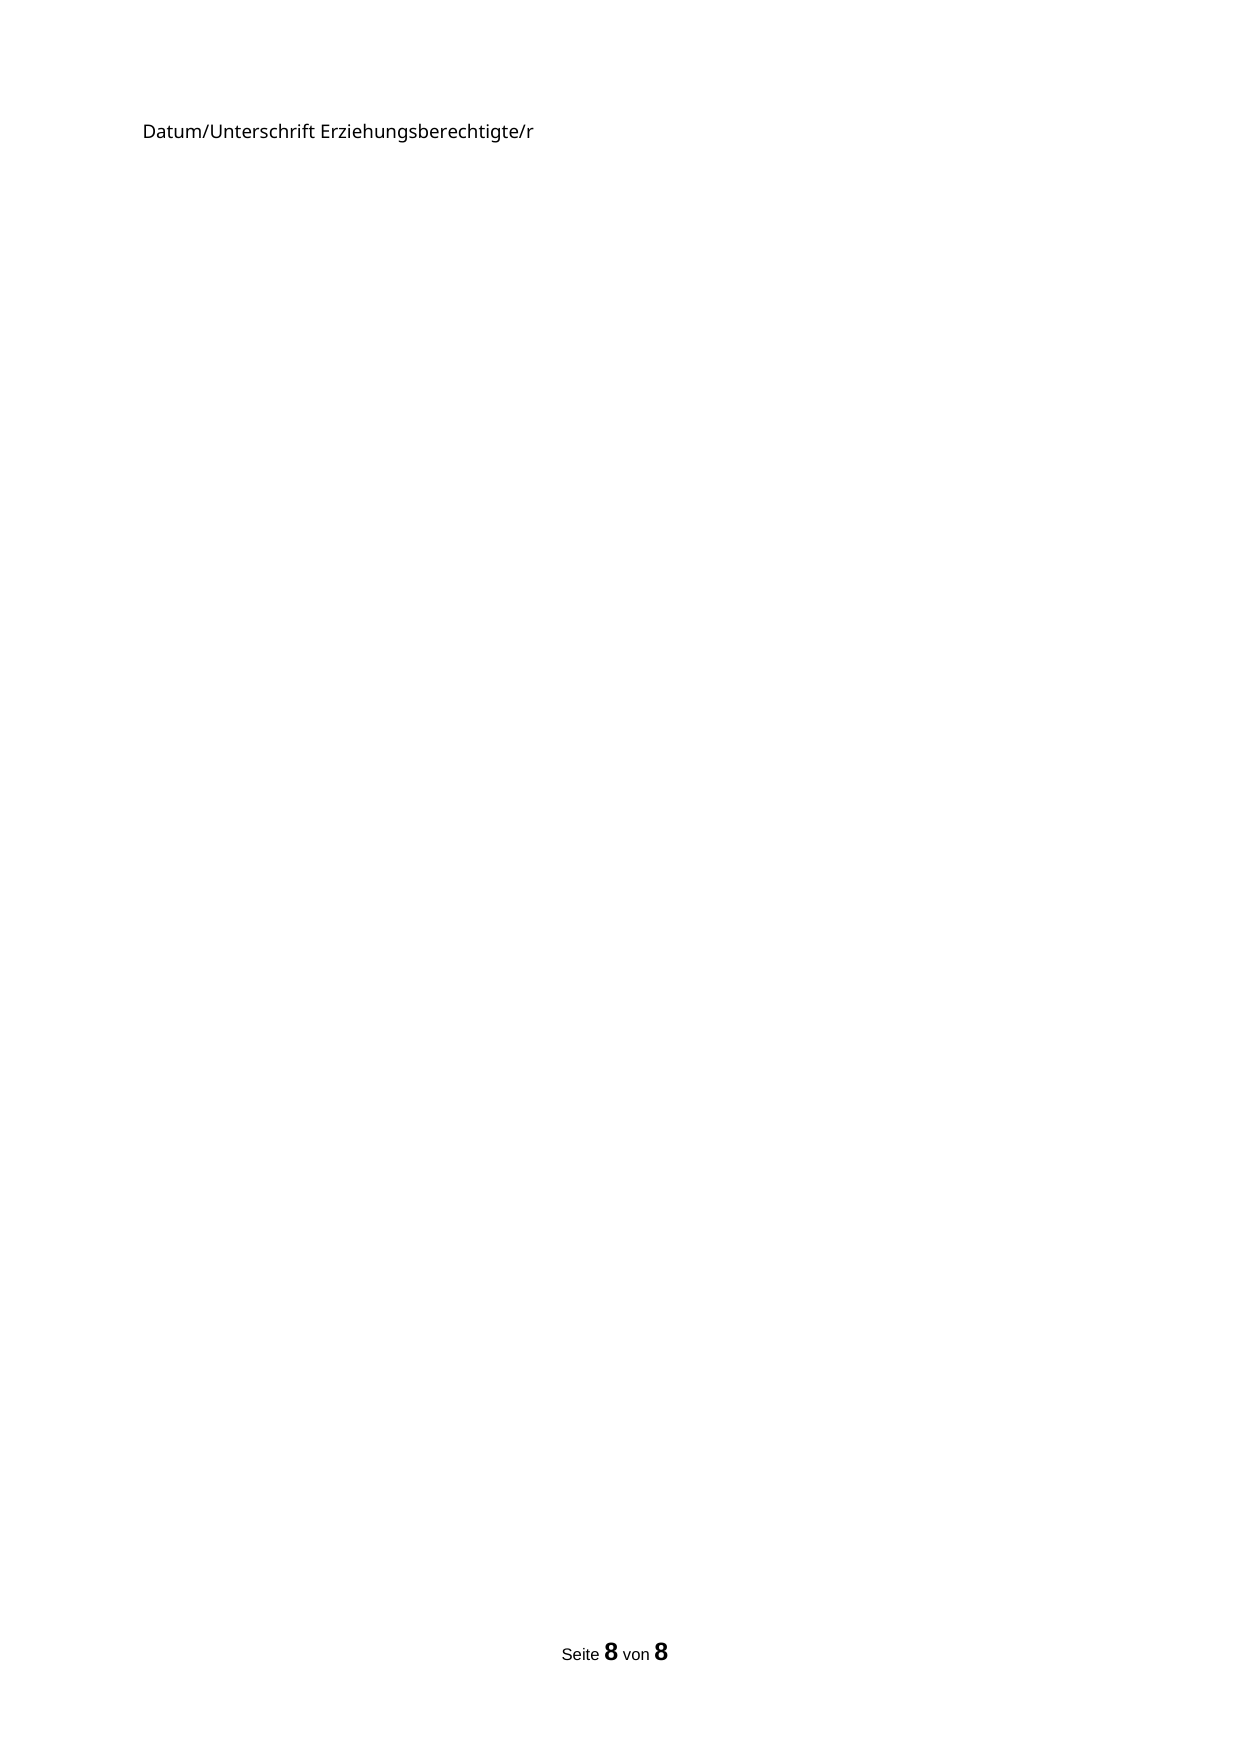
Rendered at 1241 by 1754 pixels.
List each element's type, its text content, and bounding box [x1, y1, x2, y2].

text Datum/Unterschrift Erziehungsberechtigte/r [142, 118, 1152, 144]
